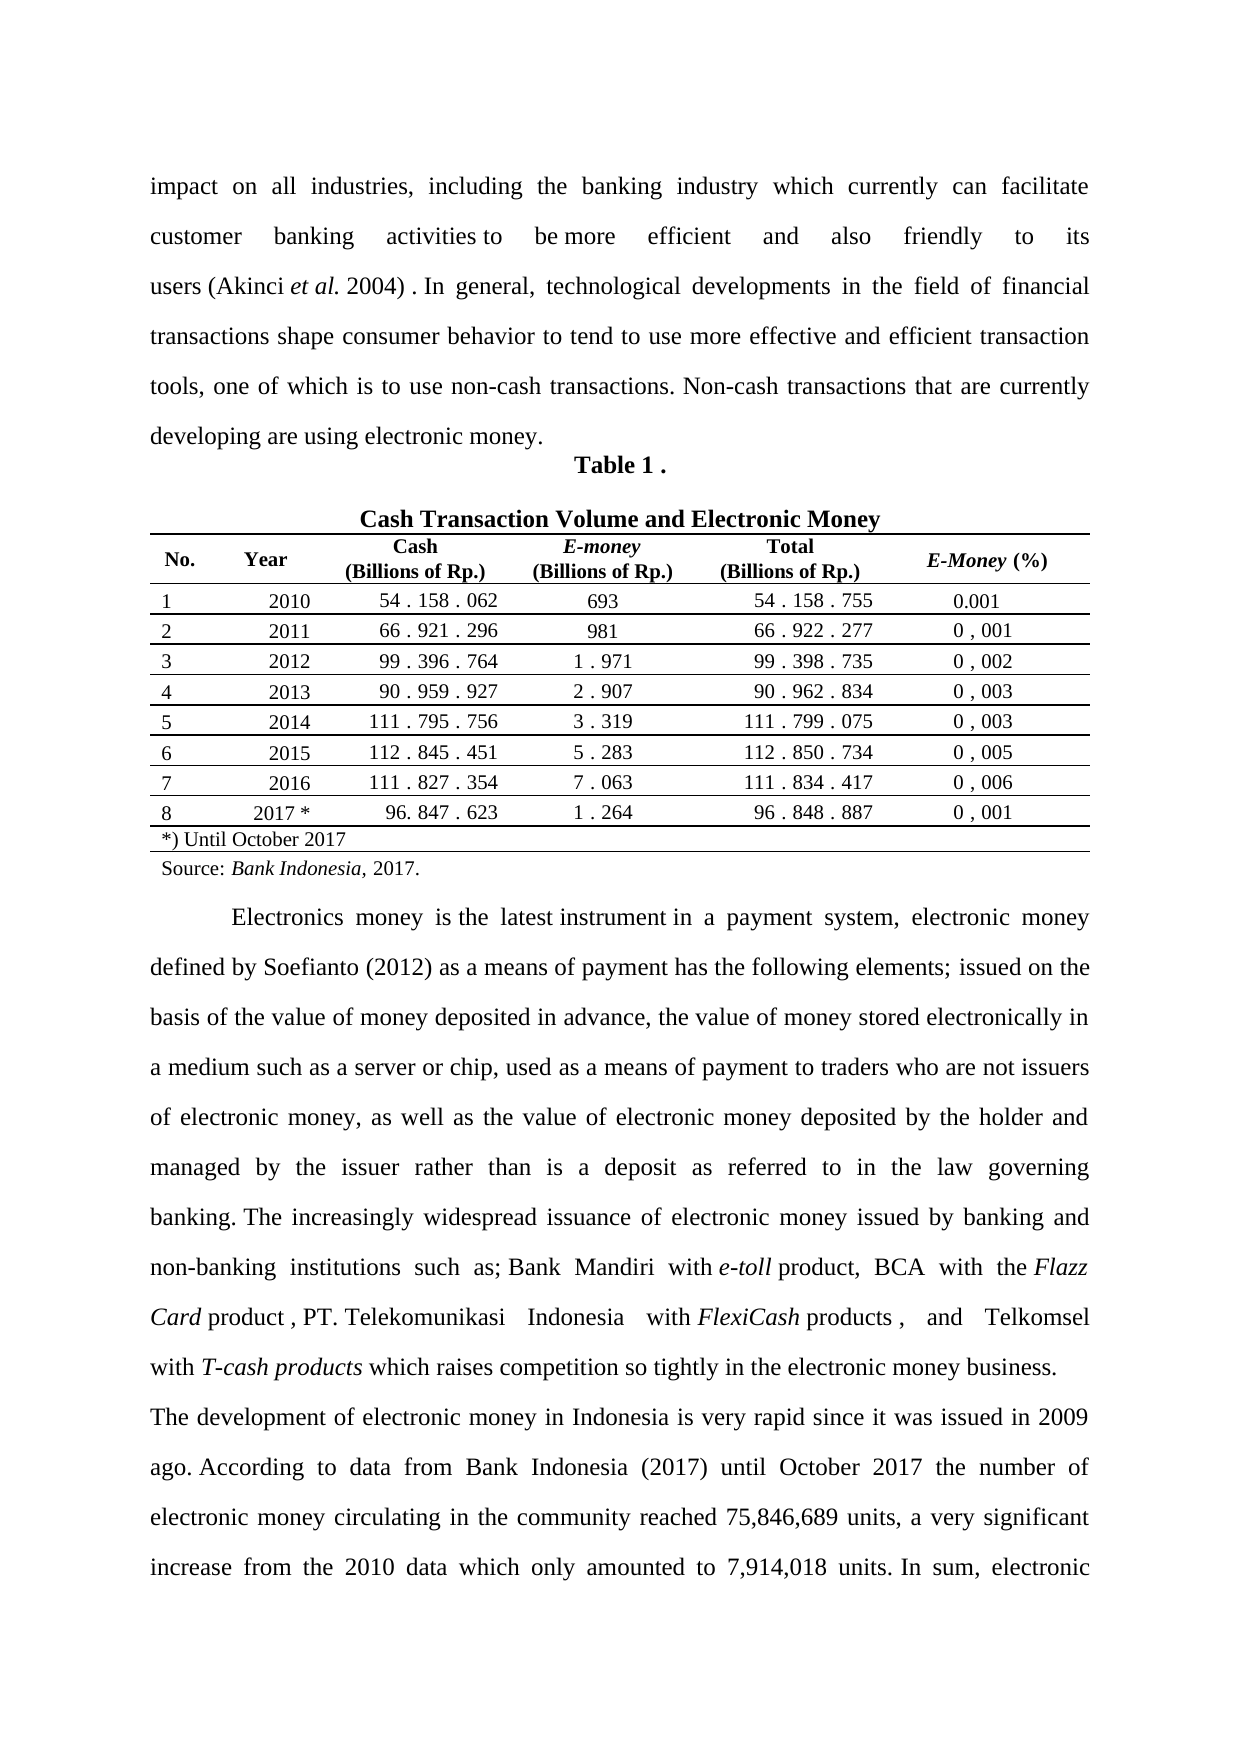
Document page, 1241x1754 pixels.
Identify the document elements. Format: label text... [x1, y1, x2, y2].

table_cell 2010 [209, 584, 321, 613]
table_cell 7 . 063 [509, 766, 696, 795]
table_cell 96 . 848 . 887 [696, 796, 884, 825]
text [150, 150, 1090, 450]
table_cell 2017 * [209, 796, 321, 825]
table_cell 1 . 264 [509, 796, 696, 825]
table_cell 96. 847 . 623 [321, 796, 509, 825]
table_header No. [150, 535, 209, 583]
table_cell 7 [150, 766, 209, 795]
table_cell 112 . 850 . 734 [696, 736, 884, 764]
table_cell *) Until October 2017 [150, 827, 1090, 851]
table_cell 54 . 158 . 755 [696, 584, 884, 613]
table_cell 2012 [209, 645, 321, 673]
table_cell 66 . 921 . 296 [321, 615, 509, 643]
table_cell 111 . 799 . 075 [696, 706, 884, 734]
table_cell 0 , 006 [884, 766, 1090, 795]
table_cell 99 . 396 . 764 [321, 645, 509, 673]
table_cell 0 , 003 [884, 706, 1090, 734]
table_cell 4 [150, 675, 209, 704]
table_cell 3 [150, 645, 209, 673]
table_cell 112 . 845 . 451 [321, 736, 509, 764]
table_cell 5 [150, 706, 209, 734]
table_cell 1 . 971 [509, 645, 696, 673]
table_cell 0 , 001 [884, 615, 1090, 643]
table_cell 66 . 922 . 277 [696, 615, 884, 643]
table_cell 2011 [209, 615, 321, 643]
text Table 1 . [150, 450, 1090, 479]
table_cell 2014 [209, 706, 321, 734]
table_cell 90 . 962 . 834 [696, 675, 884, 704]
table_cell 693 [509, 584, 696, 613]
table_cell 0 , 005 [884, 736, 1090, 764]
table_cell Source: Bank Indonesia, 2017. [150, 852, 1090, 881]
table_cell 8 [150, 796, 209, 825]
table_header E-Money (%) [884, 535, 1090, 583]
text Electronics money is the latest instrument in a payment system, electronic money defined by Soefianto (2012) as a means of payment has the following elements; issued on the basis of the value of money deposited in advance, the value of money stored electronically in a medium such as a server or chip, used as a means of payment to traders who are not issuers of electronic money, as well as the value of electronic money deposited by the holder and managed by the issuer rather than is a deposit as referred to in the law governing banking. The increasingly widespread issuance of electronic money issued by banking and non-banking institutions such as; Bank Mandiri with e-toll product, BCA with the Flazz Card product , PT. Telekomunikasi Indonesia with FlexiCash products , and Telkomsel with T-cash products which raises competition so tightly in the electronic money business. [150, 881, 1090, 1381]
table_header Cash (Billions of Rp.) [321, 535, 509, 583]
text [150, 1381, 1090, 1581]
table_cell 0.001 [884, 584, 1090, 613]
table_cell 981 [509, 615, 696, 643]
text Cash Transaction Volume and Electronic Money [150, 495, 1090, 533]
table_cell 6 [150, 736, 209, 764]
table_cell 90 . 959 . 927 [321, 675, 509, 704]
table_header Total (Billions of Rp.) [696, 535, 884, 583]
table_header Year [209, 535, 321, 583]
table_cell 2013 [209, 675, 321, 704]
table_cell 1 [150, 584, 209, 613]
table_cell 2 . 907 [509, 675, 696, 704]
table_cell 2016 [209, 766, 321, 795]
table_cell 0 , 002 [884, 645, 1090, 673]
table_cell 0 , 003 [884, 675, 1090, 704]
table_cell 0 , 001 [884, 796, 1090, 825]
table_header E-money (Billions of Rp.) [509, 535, 696, 583]
table_cell 111 . 834 . 417 [696, 766, 884, 795]
table_cell 5 . 283 [509, 736, 696, 764]
table_cell 54 . 158 . 062 [321, 584, 509, 613]
table_cell 99 . 398 . 735 [696, 645, 884, 673]
table_cell 111 . 795 . 756 [321, 706, 509, 734]
table_cell 2015 [209, 736, 321, 764]
table_cell 3 . 319 [509, 706, 696, 734]
table_cell 111 . 827 . 354 [321, 766, 509, 795]
table_cell 2 [150, 615, 209, 643]
